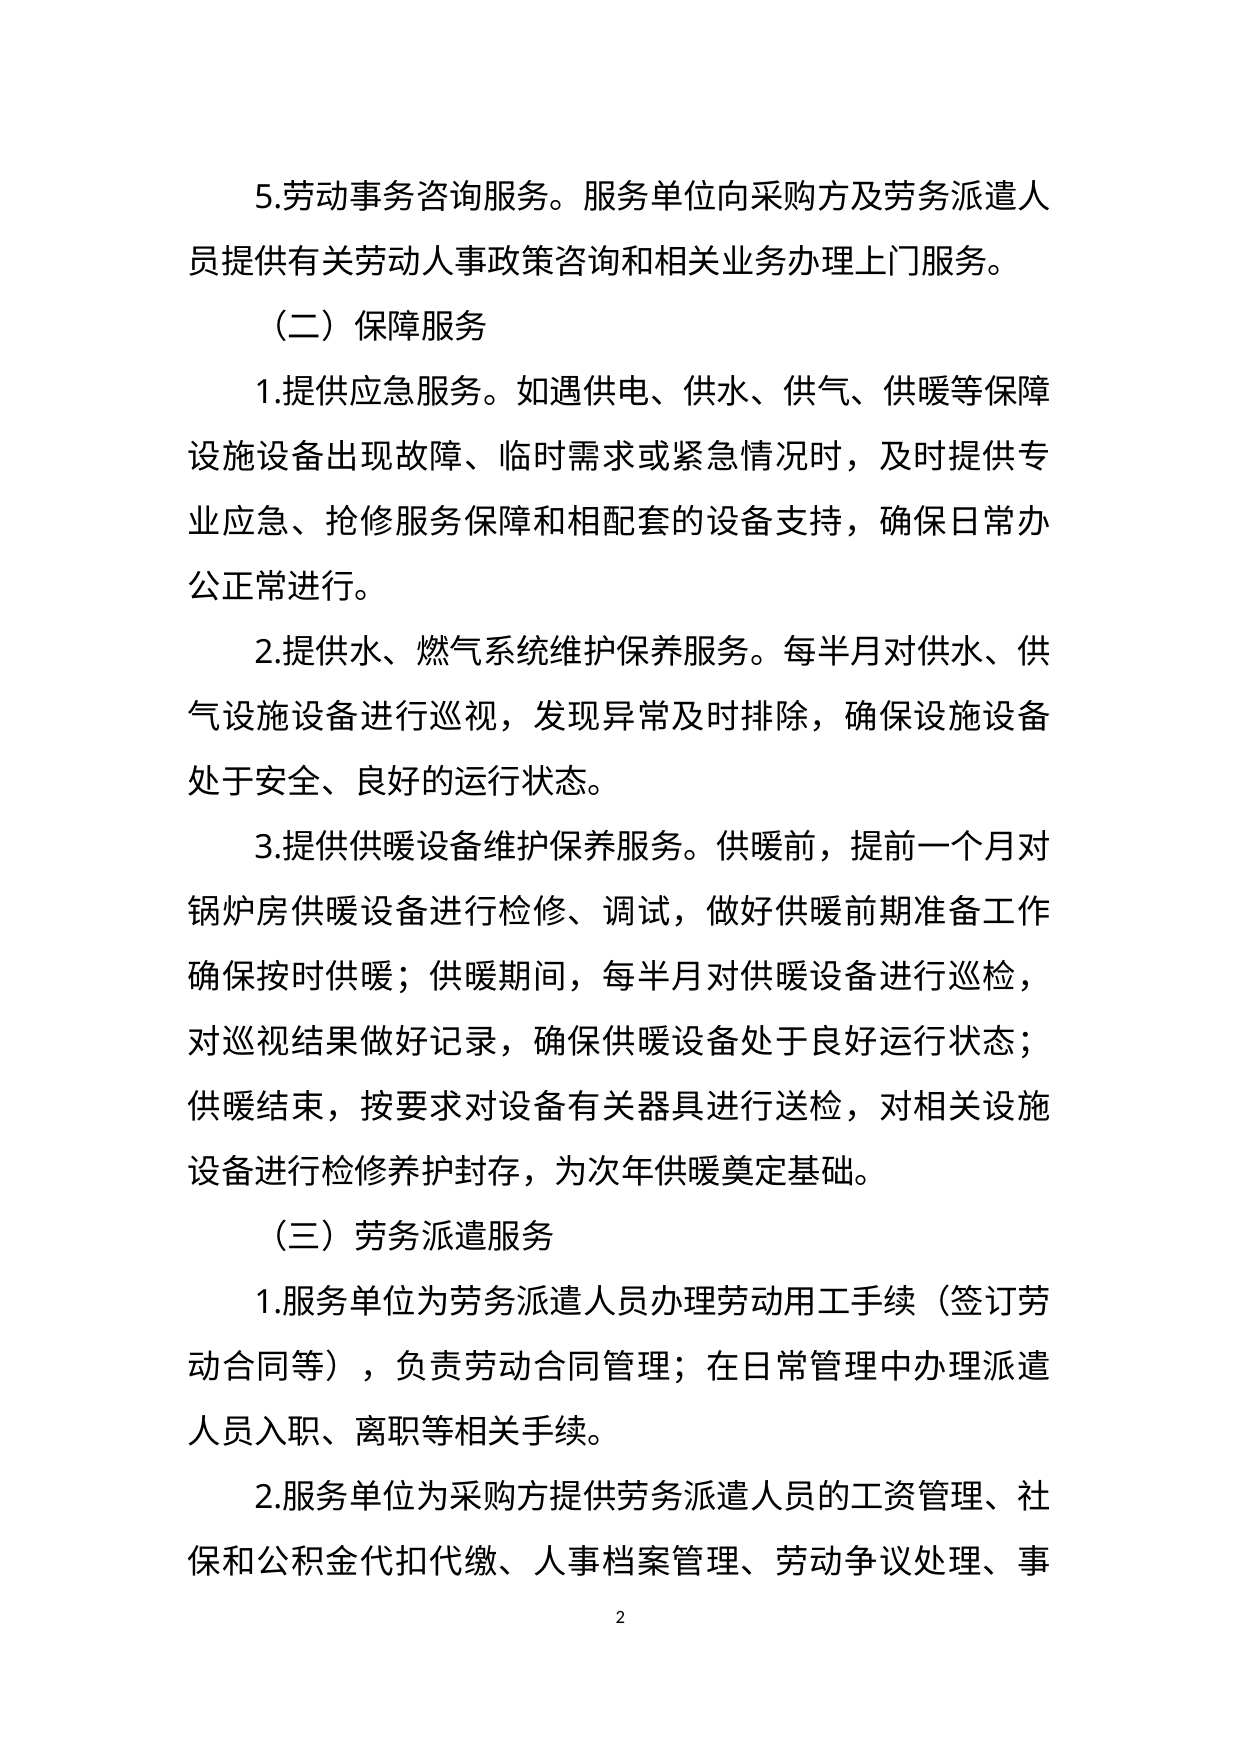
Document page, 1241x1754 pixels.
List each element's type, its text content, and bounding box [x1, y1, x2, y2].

text 1.服务单位为劳务派遣人员办理劳动用工手续（签订劳动合同等），负责劳动合同管理；在日常管理中办理派遣人员入职、离职等相关手续。 [187, 1267, 1053, 1462]
text 3.提供供暖设备维护保养服务。供暖前，提前一个月对锅炉房供暖设备进行检修、调试，做好供暖前期准备工作，确保按时供暖；供暖期间，每半月对供暖设备进行巡检，对巡视结果做好记录，确保供暖设备处于良好运行状态；供暖结束，按要求对设备有关器具进行送检，对相关设施设备进行检修养护封存，为次年供暖奠定基础。 [187, 812, 1053, 1202]
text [187, 1462, 1053, 1592]
text （三）劳务派遣服务 [187, 1202, 1053, 1267]
text （二）保障服务 [187, 292, 1053, 357]
text 1.提供应急服务。如遇供电、供水、供气、供暖等保障设施设备出现故障、临时需求或紧急情况时，及时提供专业应急、抢修服务保障和相配套的设备支持，确保日常办公正常进行。 [187, 357, 1053, 617]
text 2.提供水、燃气系统维护保养服务。每半月对供水、供气设施设备进行巡视，发现异常及时排除，确保设施设备处于安全、良好的运行状态。 [187, 617, 1053, 812]
text 5.劳动事务咨询服务。服务单位向采购方及劳务派遣人员提供有关劳动人事政策咨询和相关业务办理上门服务。 [187, 162, 1053, 292]
